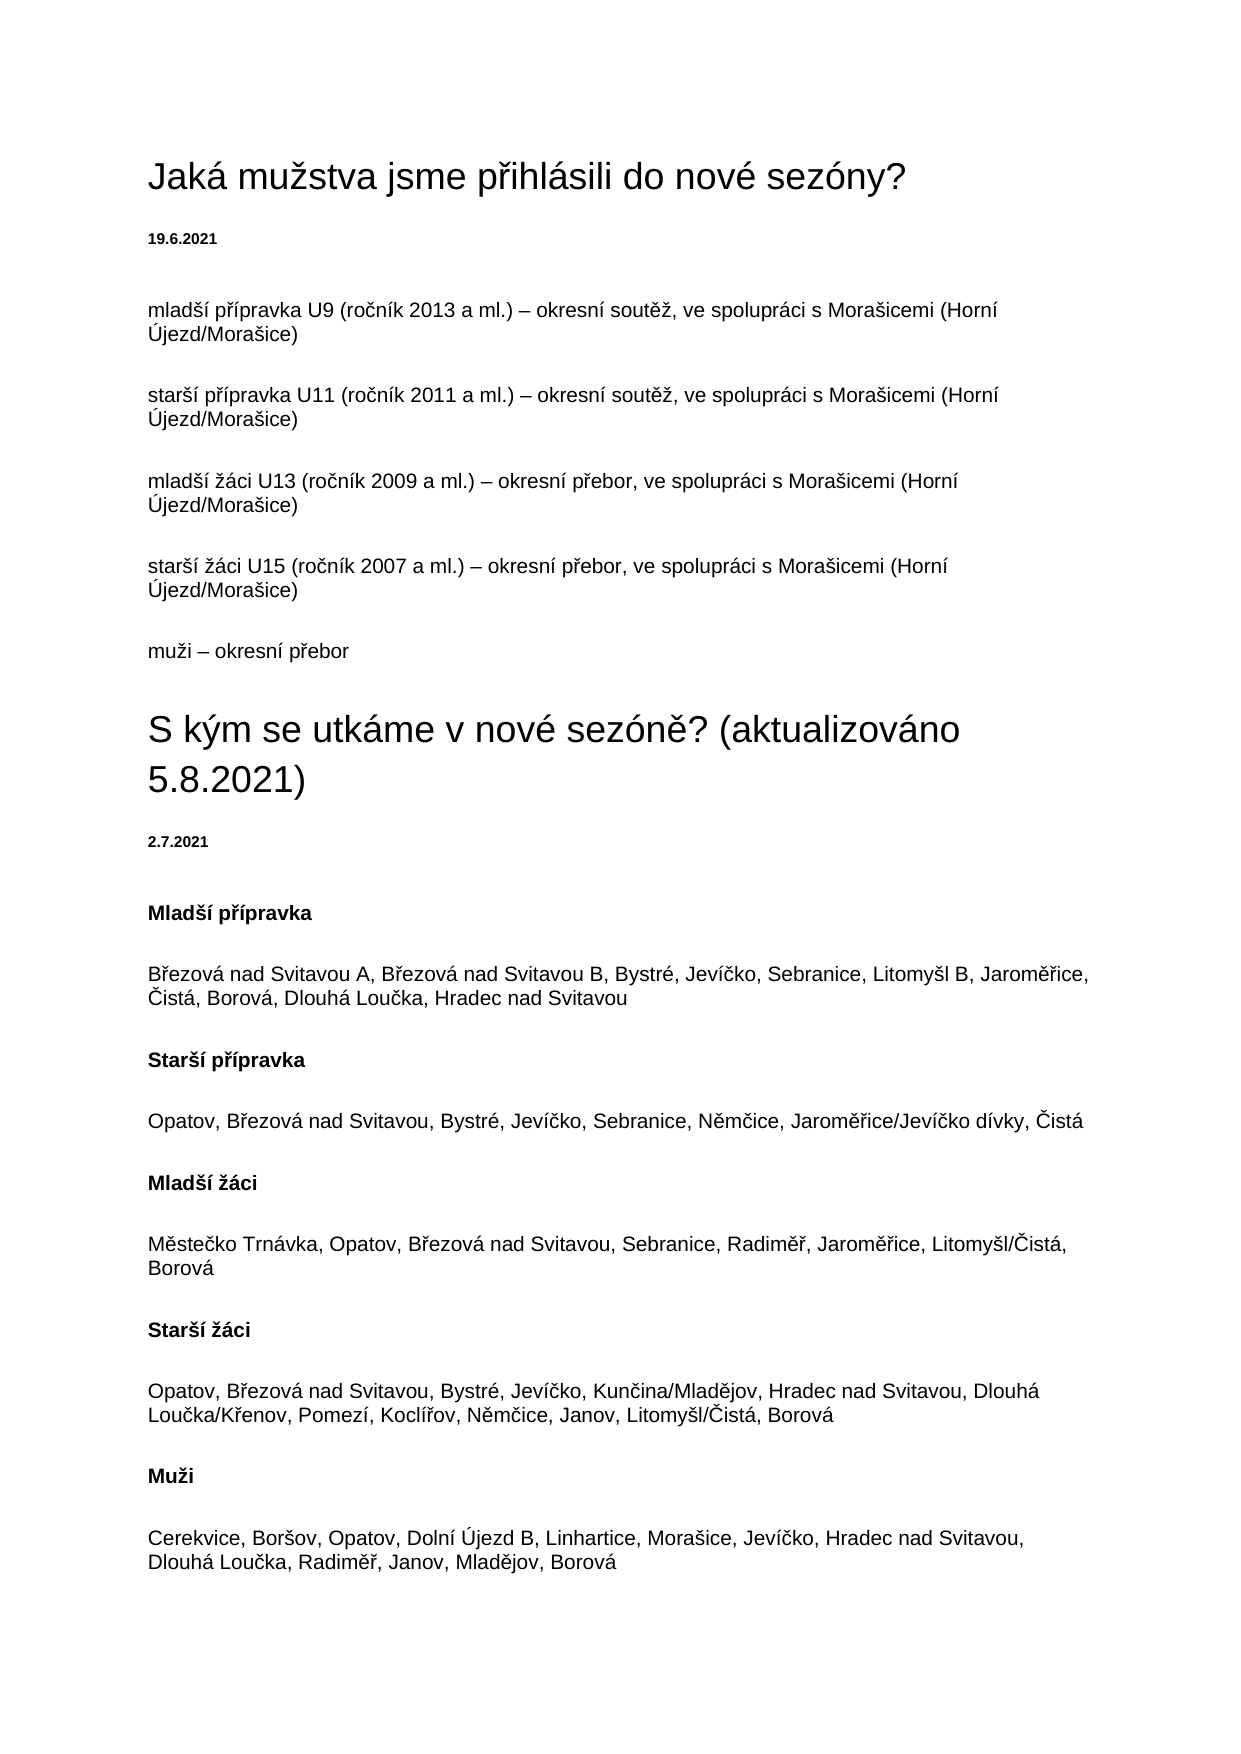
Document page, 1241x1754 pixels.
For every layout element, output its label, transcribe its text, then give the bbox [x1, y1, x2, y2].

text S kým se utkáme v nové sezóně? (aktualizováno 5.8.2021) [148, 701, 1093, 801]
text 19.6.2021 [148, 198, 1093, 298]
text Jaká mužstva jsme přihlásili do nové sezóny? [148, 148, 1093, 198]
text starší přípravka U11 (ročník 2011 a ml.) – okresní soutěž, ve spolupráci s Morašicemi (Horní Újezd/Morašice) [148, 383, 1093, 431]
text Mladší přípravka [148, 901, 1093, 925]
text muži – okresní přebor [148, 639, 1093, 663]
text mladší přípravka U9 (ročník 2013 a ml.) – okresní soutěž, ve spolupráci s Morašicemi (Horní Újezd/Morašice) [148, 298, 1093, 346]
text Starší žáci [148, 1317, 1093, 1341]
text 2.7.2021 [148, 801, 1093, 901]
text Opatov, Březová nad Svitavou, Bystré, Jevíčko, Kunčina/Mladějov, Hradec nad Svitavou, Dlouhá Loučka/Křenov, Pomezí, Koclířov, Němčice, Janov, Litomyšl/Čistá, Borová [148, 1379, 1093, 1427]
text starší žáci U15 (ročník 2007 a ml.) – okresní přebor, ve spolupráci s Morašicemi (Horní Újezd/Morašice) [148, 554, 1093, 602]
text Městečko Trnávka, Opatov, Březová nad Svitavou, Sebranice, Radiměř, Jaroměřice, Litomyšl/Čistá, Borová [148, 1232, 1093, 1280]
text Opatov, Březová nad Svitavou, Bystré, Jevíčko, Sebranice, Němčice, Jaroměřice/Jevíčko dívky, Čistá [148, 1109, 1093, 1133]
text Starší přípravka [148, 1048, 1093, 1072]
text Cerekvice, Boršov, Opatov, Dolní Újezd B, Linhartice, Morašice, Jevíčko, Hradec nad Svitavou, Dlouhá Loučka, Radiměř, Janov, Mladějov, Borová [148, 1526, 1093, 1574]
text mladší žáci U13 (ročník 2009 a ml.) – okresní přebor, ve spolupráci s Morašicemi (Horní Újezd/Morašice) [148, 468, 1093, 516]
text Muži [148, 1464, 1093, 1488]
text Mladší žáci [148, 1171, 1093, 1194]
text Březová nad Svitavou A, Březová nad Svitavou B, Bystré, Jevíčko, Sebranice, Litomyšl B, Jaroměřice, Čistá, Borová, Dlouhá Loučka, Hradec nad Svitavou [148, 962, 1093, 1010]
